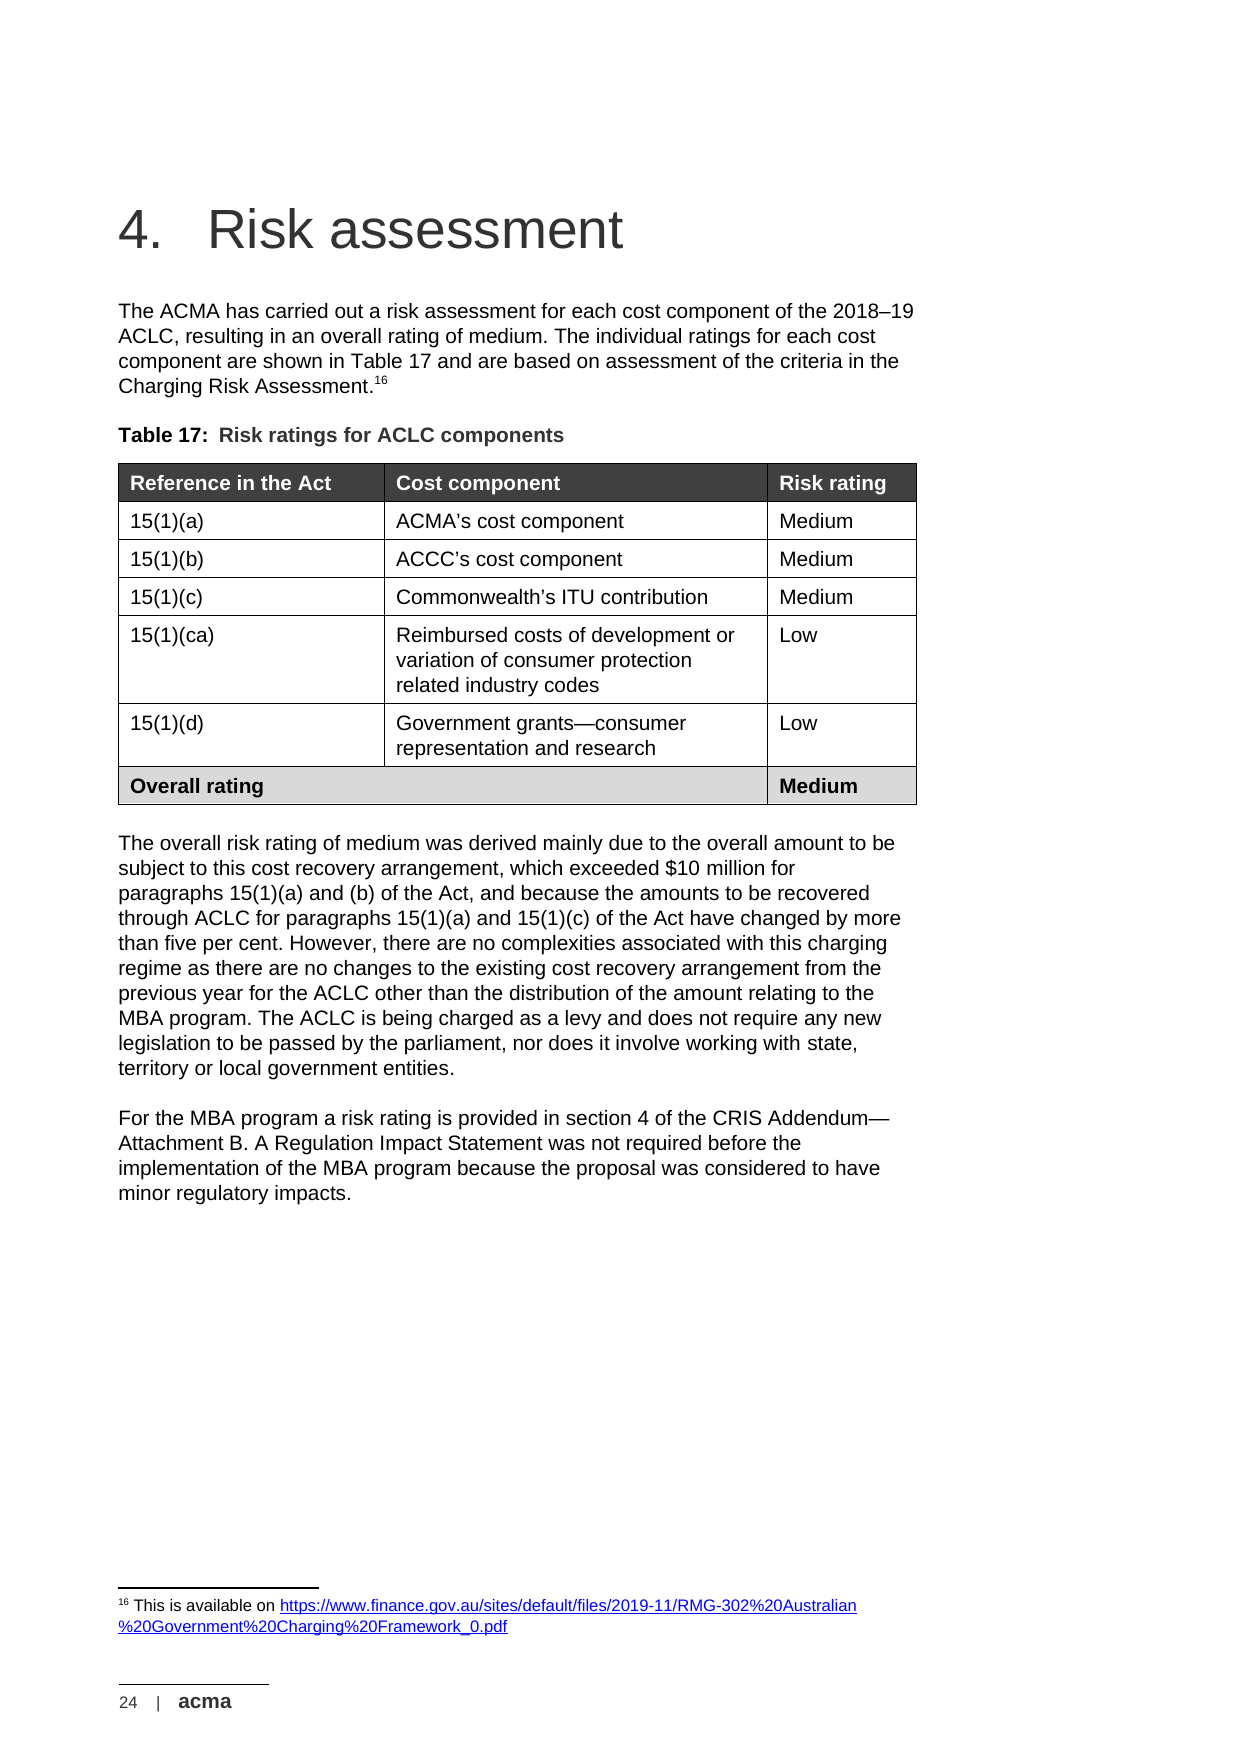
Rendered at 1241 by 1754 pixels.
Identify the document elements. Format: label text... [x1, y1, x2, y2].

table_cell 15(1)(c) [119, 578, 384, 615]
table_cell Low [768, 704, 916, 766]
table_cell Overall rating [119, 767, 767, 803]
table_cell ACCC’s cost component [385, 540, 767, 577]
table_header Reference in the Act [119, 464, 384, 501]
text The overall risk rating of medium was derived mainly due to the overall amount to be subject to this cost recovery arrangement, which exceeded $10 million for paragraphs 15(1)(a) and (b) of the Act, and because the amounts to be recovered through ACLC for paragraphs 15(1)(a) and 15(1)(c) of the Act have changed by more than five per cent. However, there are no complexities associated with this charging regime as there are no changes to the existing cost recovery arrangement from the previous year for the ACLC other than the distribution of the amount relating to the MBA program. The ACLC is being charged as a levy and does not require any new legislation to be passed by the parliament, nor does it involve working with state, territory or local government entities. [118, 829, 903, 1079]
table_cell Government grants—consumer representation and research [385, 704, 767, 766]
table_cell Reimbursed costs of development or variation of consumer protection related industry codes [385, 616, 767, 703]
table_cell Commonwealth’s ITU contribution [385, 578, 767, 615]
table_cell 15(1)(b) [119, 540, 384, 577]
text Risk ratings for ACLC components [118, 422, 917, 446]
table_cell 15(1)(ca) [119, 616, 384, 703]
subtitle 4. Risk assessment [118, 203, 917, 260]
table_cell 15(1)(d) [119, 704, 384, 766]
table_header Cost component [385, 464, 767, 501]
text For the MBA program a risk rating is provided in section 4 of the CRIS Addendum— Attachment B. A Regulation Impact Statement was not required before the implementation of the MBA program because the proposal was considered to have minor regulatory impacts. [118, 1104, 903, 1204]
table_cell Medium [768, 767, 916, 803]
table_cell Medium [768, 540, 916, 577]
table_cell ACMA’s cost component [385, 502, 767, 539]
table_cell Medium [768, 578, 916, 615]
text The ACMA has carried out a risk assessment for each cost component of the 2018–19 ACLC, resulting in an overall rating of medium. The individual ratings for each cost component are shown in Table 17 and are based on assessment of the criteria in the Charging Risk Assessment. [118, 297, 917, 397]
table_header Risk rating [768, 464, 916, 501]
table_cell Low [768, 616, 916, 703]
table_cell Medium [768, 502, 916, 539]
table_cell 15(1)(a) [119, 502, 384, 539]
